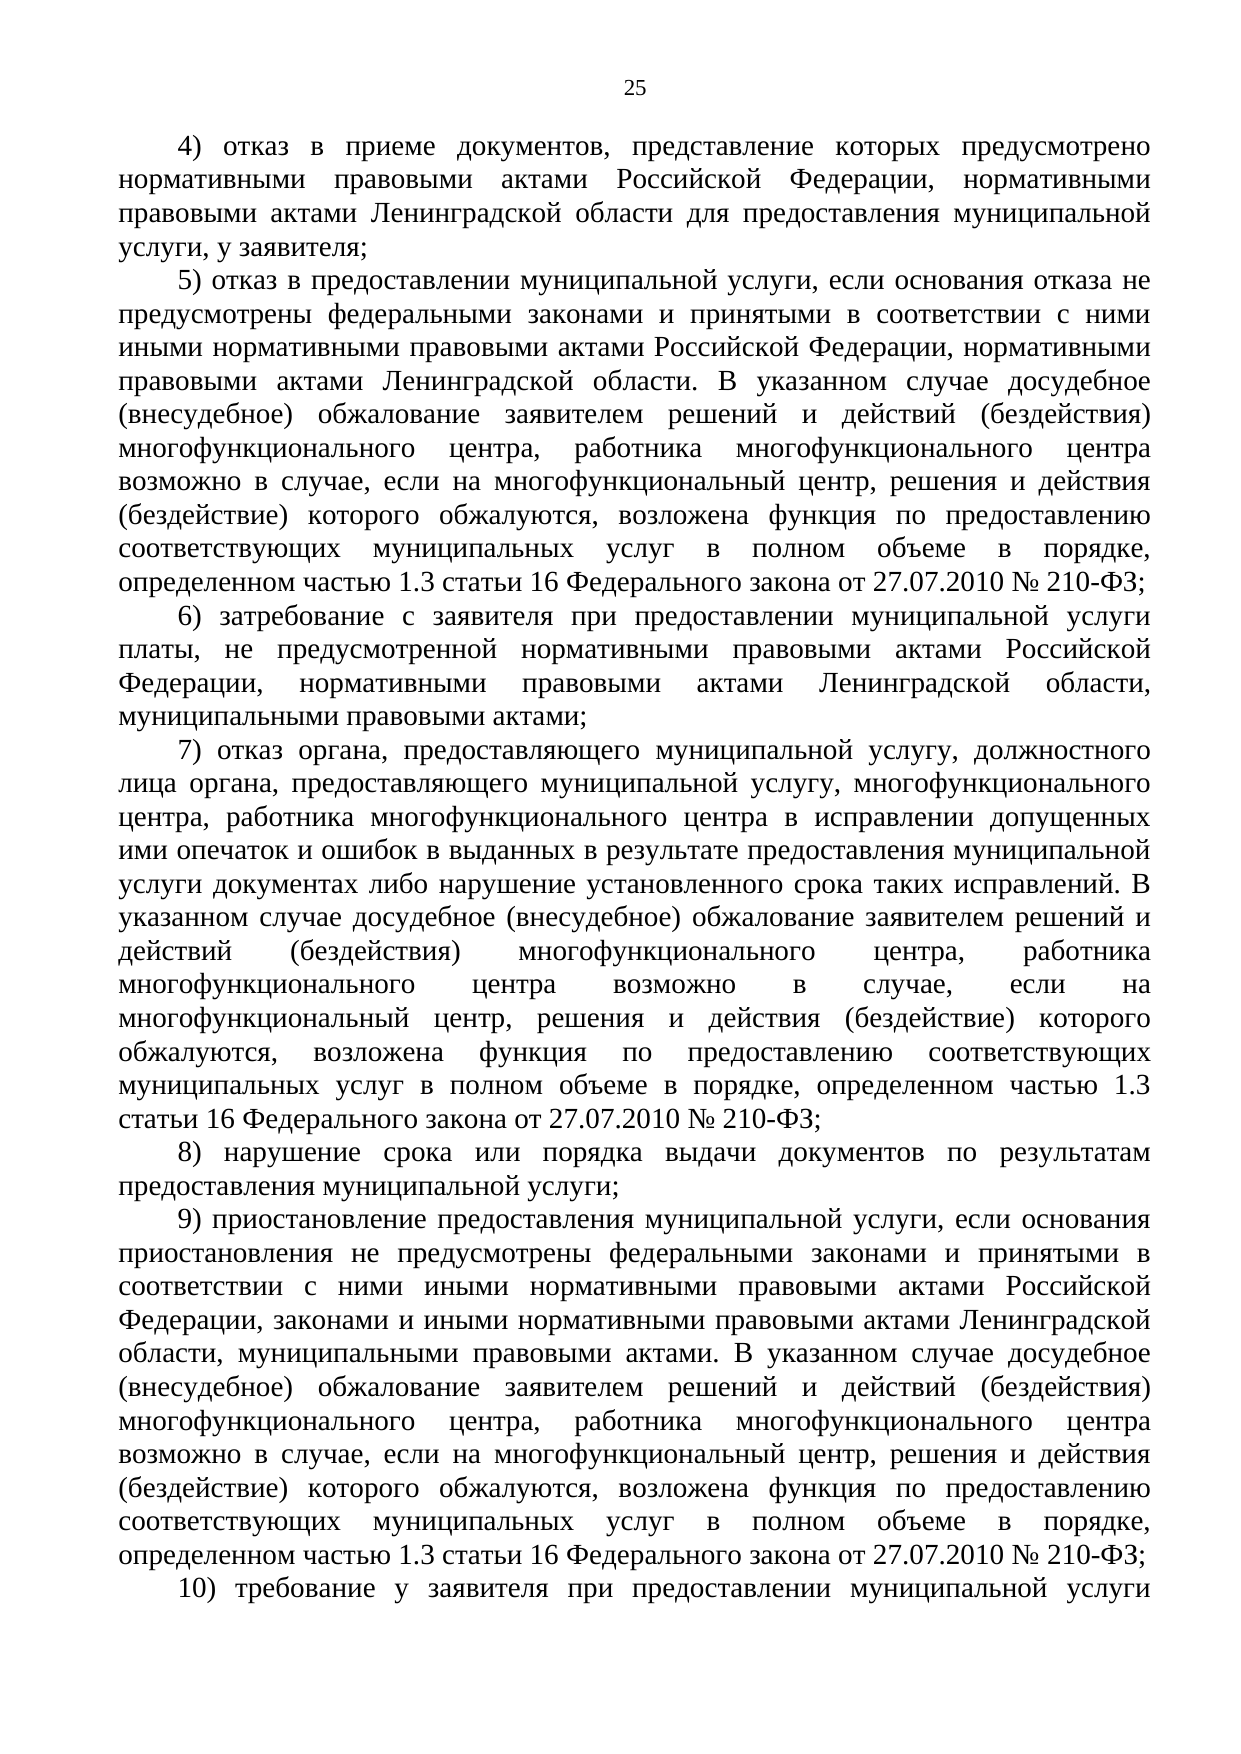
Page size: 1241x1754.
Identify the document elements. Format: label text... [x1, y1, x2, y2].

text 5) отказ в предоставлении муниципальной услуги, если основания отказа не предусмотрены федеральными законами и принятыми в соответствии с ними иными нормативными правовыми актами Российской Федерации, нормативными правовыми актами Ленинградской области. В указанном случае досудебное (внесудебное) обжалование заявителем решений и действий (бездействия) многофункционального центра, работника многофункционального центра возможно в случае, если на многофункциональный центр, решения и действия (бездействие) которого обжалуются, возложена функция по предоставлению соответствующих муниципальных услуг в полном объеме в порядке, определенном частью 1.3 статьи 16 Федерального закона от 27.07.2010 № 210-ФЗ; [118, 262, 1152, 598]
text 7) отказ органа, предоставляющего муниципальной услугу, должностного лица органа, предоставляющего муниципальной услугу, многофункционального центра, работника многофункционального центра в исправлении допущенных ими опечаток и ошибок в выданных в результате предоставления муниципальной услуги документах либо нарушение установленного срока таких исправлений. В указанном случае досудебное (внесудебное) обжалование заявителем решений и действий (бездействия) многофункционального центра, работника многофункционального центра возможно в случае, если на многофункциональный центр, решения и действия (бездействие) которого обжалуются, возложена функция по предоставлению соответствующих муниципальных услуг в полном объеме в порядке, определенном частью 1.3 статьи 16 Федерального закона от 27.07.2010 № 210-ФЗ; [118, 732, 1152, 1134]
text 8) нарушение срока или порядка выдачи документов по результатам предоставления муниципальной услуги; [118, 1134, 1152, 1201]
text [118, 1570, 1152, 1604]
text 9) приостановление предоставления муниципальной услуги, если основания приостановления не предусмотрены федеральными законами и принятыми в соответствии с ними иными нормативными правовыми актами Российской Федерации, законами и иными нормативными правовыми актами Ленинградской области, муниципальными правовыми актами. В указанном случае досудебное (внесудебное) обжалование заявителем решений и действий (бездействия) многофункционального центра, работника многофункционального центра возможно в случае, если на многофункциональный центр, решения и действия (бездействие) которого обжалуются, возложена функция по предоставлению соответствующих муниципальных услуг в полном объеме в порядке, определенном частью 1.3 статьи 16 Федерального закона от 27.07.2010 № 210-ФЗ; [118, 1201, 1152, 1570]
text 6) затребование с заявителя при предоставлении муниципальной услуги платы, не предусмотренной нормативными правовыми актами Российской Федерации, нормативными правовыми актами Ленинградской области, муниципальными правовыми актами; [118, 598, 1152, 732]
text 4) отказ в приеме документов, представление которых предусмотрено нормативными правовыми актами Российской Федерации, нормативными правовыми актами Ленинградской области для предоставления муниципальной услуги, у заявителя; [118, 128, 1152, 262]
